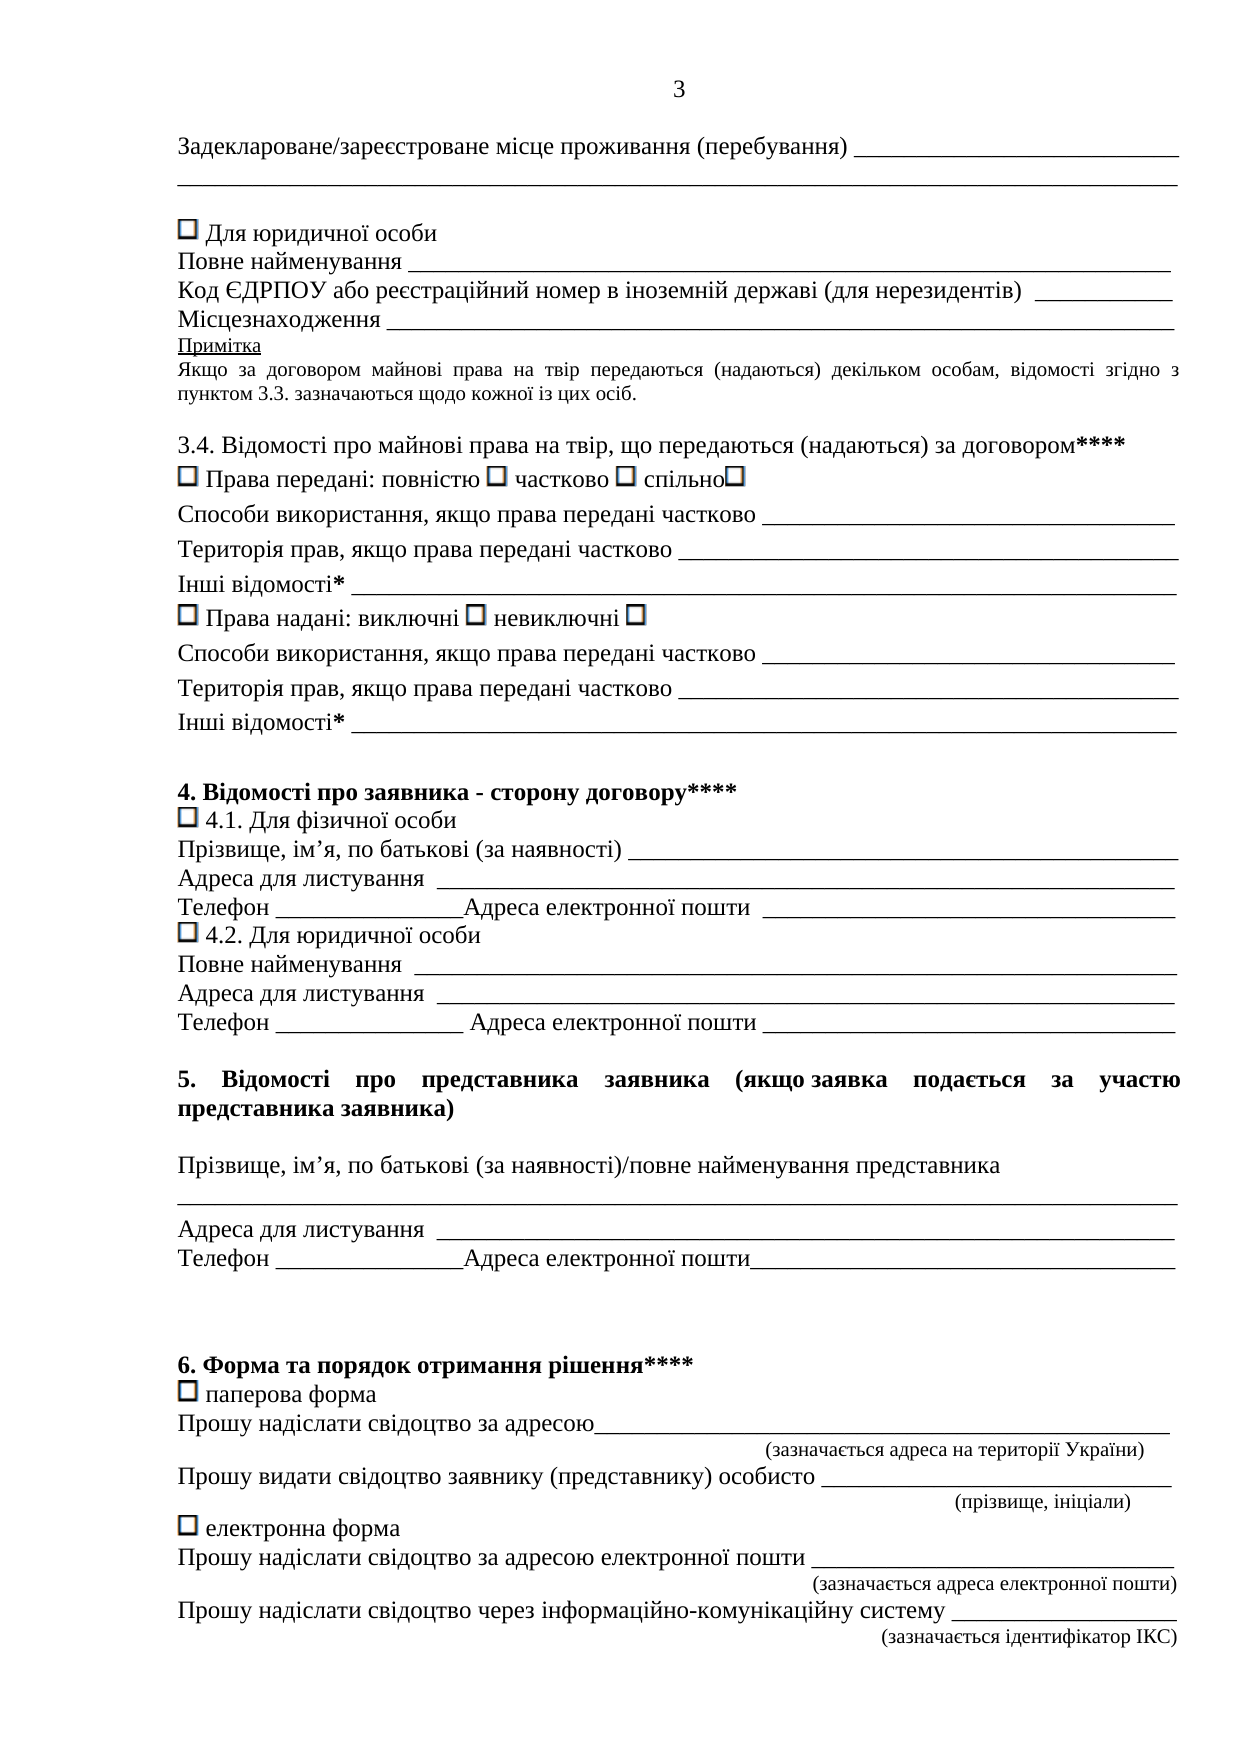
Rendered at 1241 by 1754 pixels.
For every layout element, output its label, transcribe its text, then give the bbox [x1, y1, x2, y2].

text (зазначається ідентифікатор ІКС) [177, 1624, 1181, 1648]
picture [615, 466, 638, 488]
text Для юридичної особи [177, 218, 1181, 246]
text Інші відомості* __________________________________________________________________ [177, 569, 1181, 597]
text Прошу надіслати свідоцтво через інформаційно-комунікаційну систему __________________ [177, 1595, 1181, 1624]
text Прошу надіслати свідоцтво за адресою електронної пошти _____________________________ [177, 1542, 1181, 1571]
text Прошу надіслати свідоцтво за адресою______________________________________________ [177, 1408, 1181, 1437]
text 5. Відомості про представника заявника (якщо заявка подається за участю представника заявника) [177, 1064, 1181, 1122]
text Прізвище, ім’я, по батькові (за наявності) ____________________________________________ [177, 834, 1181, 863]
text Телефон _______________Адреса електронної пошти__________________________________ [177, 1243, 1181, 1271]
text Телефон _______________Адреса електронної пошти _________________________________ [177, 892, 1181, 921]
text Місцезнаходження _______________________________________________________________ [177, 304, 1181, 333]
text Адреса для листування ___________________________________________________________ [177, 1214, 1181, 1243]
picture [725, 466, 747, 488]
text (прізвище, ініціали) [177, 1489, 1181, 1513]
text Примітка [177, 333, 1181, 357]
text Повне найменування _____________________________________________________________ [177, 949, 1181, 978]
text Способи використання, якщо права передані частково _________________________________ [177, 638, 1181, 667]
text Інші відомості* __________________________________________________________________ [177, 707, 1181, 736]
text Телефон _______________ Адреса електронної пошти _________________________________ [177, 1007, 1181, 1036]
text 6. Форма та порядок отримання рішення**** [177, 1350, 1181, 1379]
text ________________________________________________________________________________ [177, 160, 1181, 189]
picture [177, 807, 199, 829]
text 4.2. Для юридичної особи [177, 921, 1181, 949]
text Якщо за договором майнові права на твір передаються (надаються) декільком особам, відомості згідно з пунктом 3.3. зазначаються щодо кожної із цих осіб. [177, 357, 1181, 405]
text (зазначається адреса електронної пошти) [177, 1571, 1181, 1595]
picture [626, 604, 648, 627]
picture [177, 466, 199, 488]
text 3.4. Відомості про майнові права на твір, що передаються (надаються) за договором**** [177, 430, 1181, 459]
text Прошу видати свідоцтво заявнику (представнику) особисто ____________________________ [177, 1461, 1181, 1489]
text (зазначається адреса на території України) [177, 1437, 1181, 1461]
text Повне найменування _____________________________________________________________ [177, 246, 1181, 275]
picture [177, 1515, 199, 1537]
picture [486, 466, 509, 488]
text Способи використання, якщо права передані частково _________________________________ [177, 499, 1181, 528]
picture [177, 219, 199, 241]
text Адреса для листування ___________________________________________________________ [177, 978, 1181, 1007]
text Задеклароване/зареєстроване місце проживання (перебування) __________________________ [177, 131, 1181, 160]
text Прізвище, ім’я, по батькові (за наявності)/повне найменування представника [177, 1151, 1181, 1179]
picture [177, 1380, 199, 1403]
picture [177, 604, 199, 627]
text паперова форма [177, 1379, 1181, 1408]
text електронна форма [177, 1513, 1181, 1542]
text ________________________________________________________________________________ [177, 1179, 1181, 1208]
text Територія прав, якщо права передані частково ________________________________________ [177, 673, 1181, 701]
text Код ЄДРПОУ або реєстраційний номер в іноземній державі (для нерезидентів) ___________ [177, 275, 1181, 304]
text Територія прав, якщо права передані частково ________________________________________ [177, 534, 1181, 563]
text Права передані: повністю частково спільно [177, 464, 1181, 493]
picture [465, 604, 488, 627]
text 4. Відомості про заявника - сторону договору**** [177, 777, 1181, 806]
text Права надані: виключні невиключні [177, 603, 1181, 632]
text Адреса для листування ___________________________________________________________ [177, 863, 1181, 892]
text 4.1. Для фізичної особи [177, 806, 1181, 834]
picture [177, 922, 199, 944]
